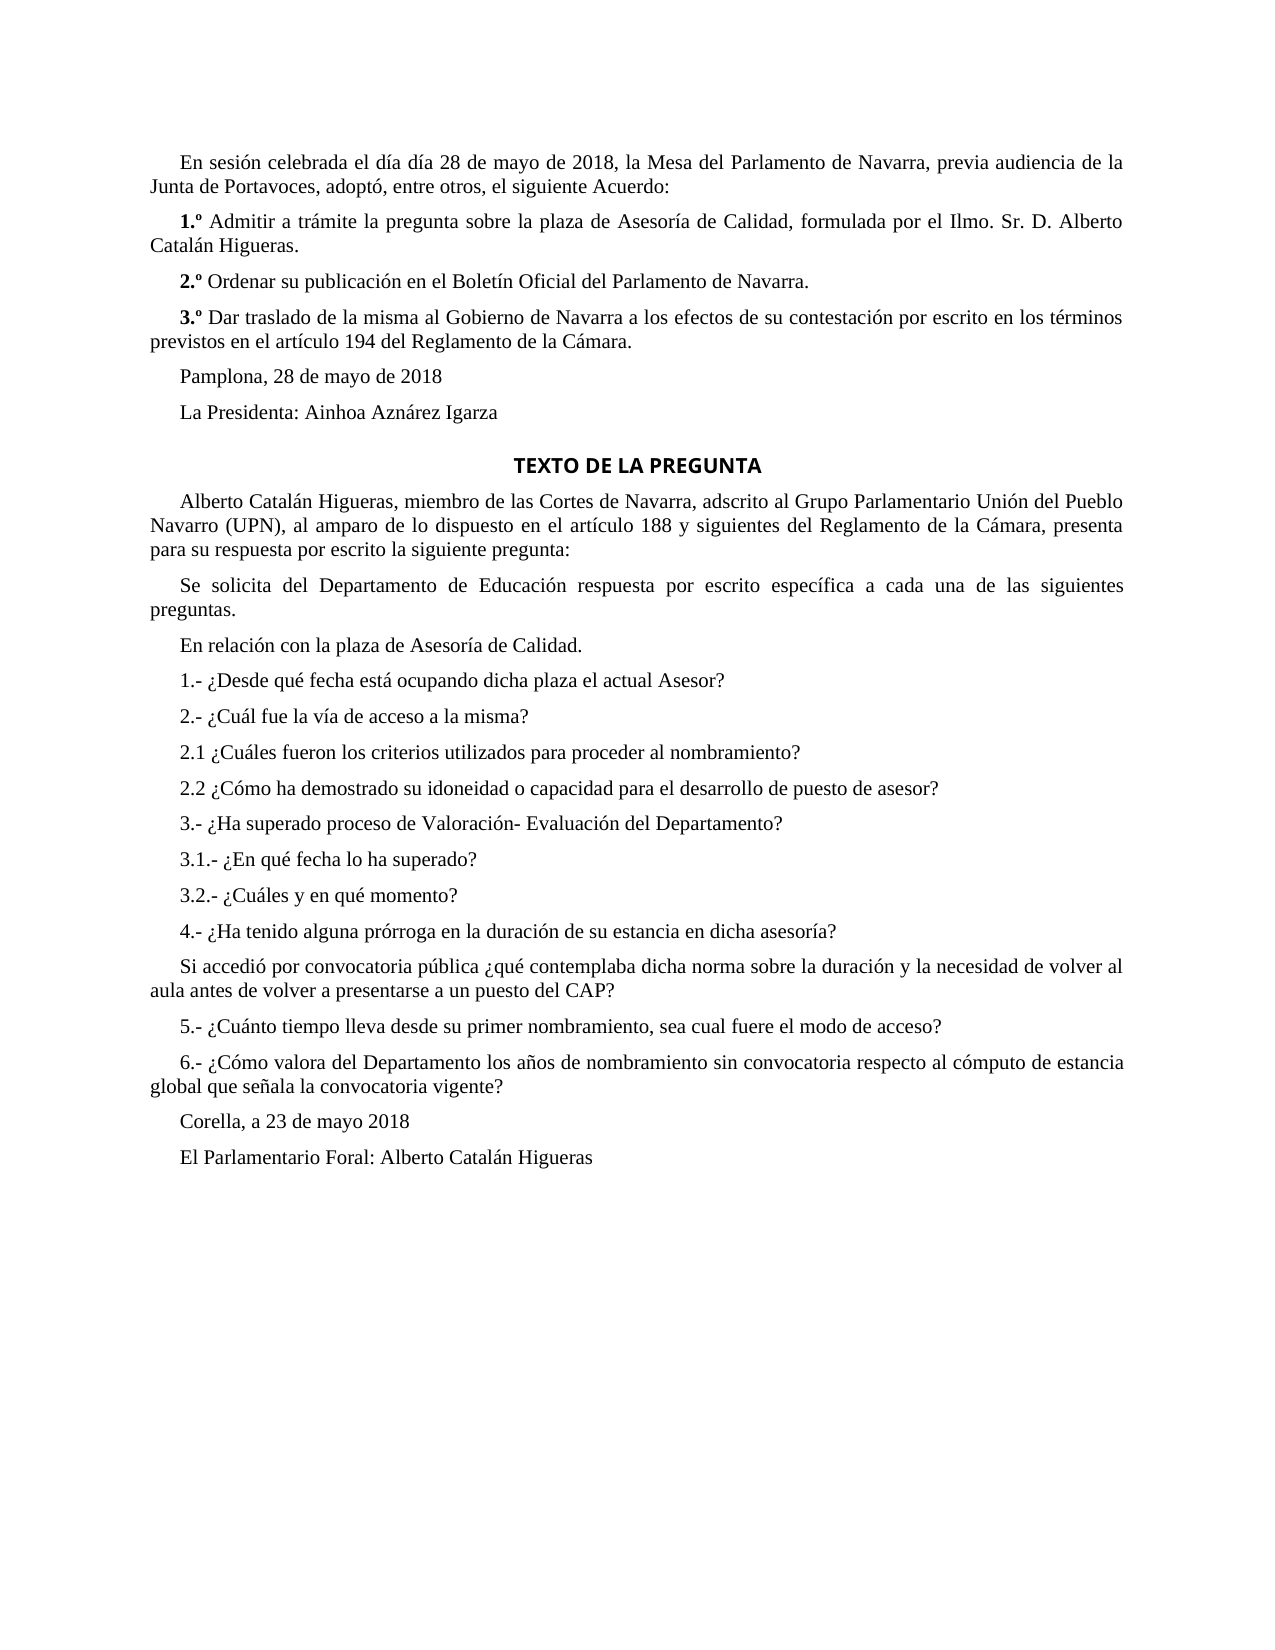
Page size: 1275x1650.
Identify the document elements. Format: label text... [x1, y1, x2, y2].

text Se solicita del Departamento de Educación respuesta por escrito específica a cada una de las siguientes preguntas. [150, 573, 1125, 621]
text El Parlamentario Foral: Alberto Catalán Higueras [150, 1145, 1125, 1169]
text 2.- ¿Cuál fue la vía de acceso a la misma? [150, 704, 1125, 728]
text Corella, a 23 de mayo 2018 [150, 1110, 1125, 1134]
text 1.º Admitir a trámite la pregunta sobre la plaza de Asesoría de Calidad, formulada por el Ilmo. Sr. D. Alberto Catalán Higueras. [150, 210, 1125, 258]
text La Presidenta: Ainhoa Aznárez Igarza [150, 401, 1125, 424]
text 5.- ¿Cuánto tiempo lleva desde su primer nombramiento, sea cual fuere el modo de acceso? [150, 1014, 1125, 1038]
text 4.- ¿Ha tenido alguna prórroga en la duración de su estancia en dicha asesoría? [150, 919, 1125, 943]
text En relación con la plaza de Asesoría de Calidad. [150, 633, 1125, 657]
text 3.º Dar traslado de la misma al Gobierno de Navarra a los efectos de su contestación por escrito en los términos previstos en el artículo 194 del Reglamento de la Cámara. [150, 305, 1125, 353]
text 3.- ¿Ha superado proceso de Valoración- Evaluación del Departamento? [150, 812, 1125, 836]
text 1.- ¿Desde qué fecha está ocupando dicha plaza el actual Asesor? [150, 669, 1125, 693]
text Alberto Catalán Higueras, miembro de las Cortes de Navarra, adscrito al Grupo Parlamentario Unión del Pueblo Navarro (UPN), al amparo de lo dispuesto en el artículo 188 y siguientes del Reglamento de la Cámara, presenta para su respuesta por escrito la siguiente pregunta: [150, 490, 1125, 562]
text Si accedió por convocatoria pública ¿qué contemplaba dicha norma sobre la duración y la necesidad de volver al aula antes de volver a presentarse a un puesto del CAP? [150, 954, 1125, 1002]
text 2.º Ordenar su publicación en el Boletín Oficial del Parlamento de Navarra. [150, 269, 1125, 293]
text Pamplona, 28 de mayo de 2018 [150, 365, 1125, 389]
text En sesión celebrada el día día 28 de mayo de 2018, la Mesa del Parlamento de Navarra, previa audiencia de la Junta de Portavoces, adoptó, entre otros, el siguiente Acuerdo: [150, 150, 1125, 198]
text 3.2.- ¿Cuáles y en qué momento? [150, 883, 1125, 907]
text 2.2 ¿Cómo ha demostrado su idoneidad o capacidad para el desarrollo de puesto de asesor? [150, 776, 1125, 800]
text 2.1 ¿Cuáles fueron los criterios utilizados para proceder al nombramiento? [150, 740, 1125, 764]
text 3.1.- ¿En qué fecha lo ha superado? [150, 847, 1125, 871]
text 6.- ¿Cómo valora del Departamento los años de nombramiento sin convocatoria respecto al cómputo de estancia global que señala la convocatoria vigente? [150, 1050, 1125, 1098]
text TEXTO DE LA PREGUNTA [150, 454, 1125, 478]
